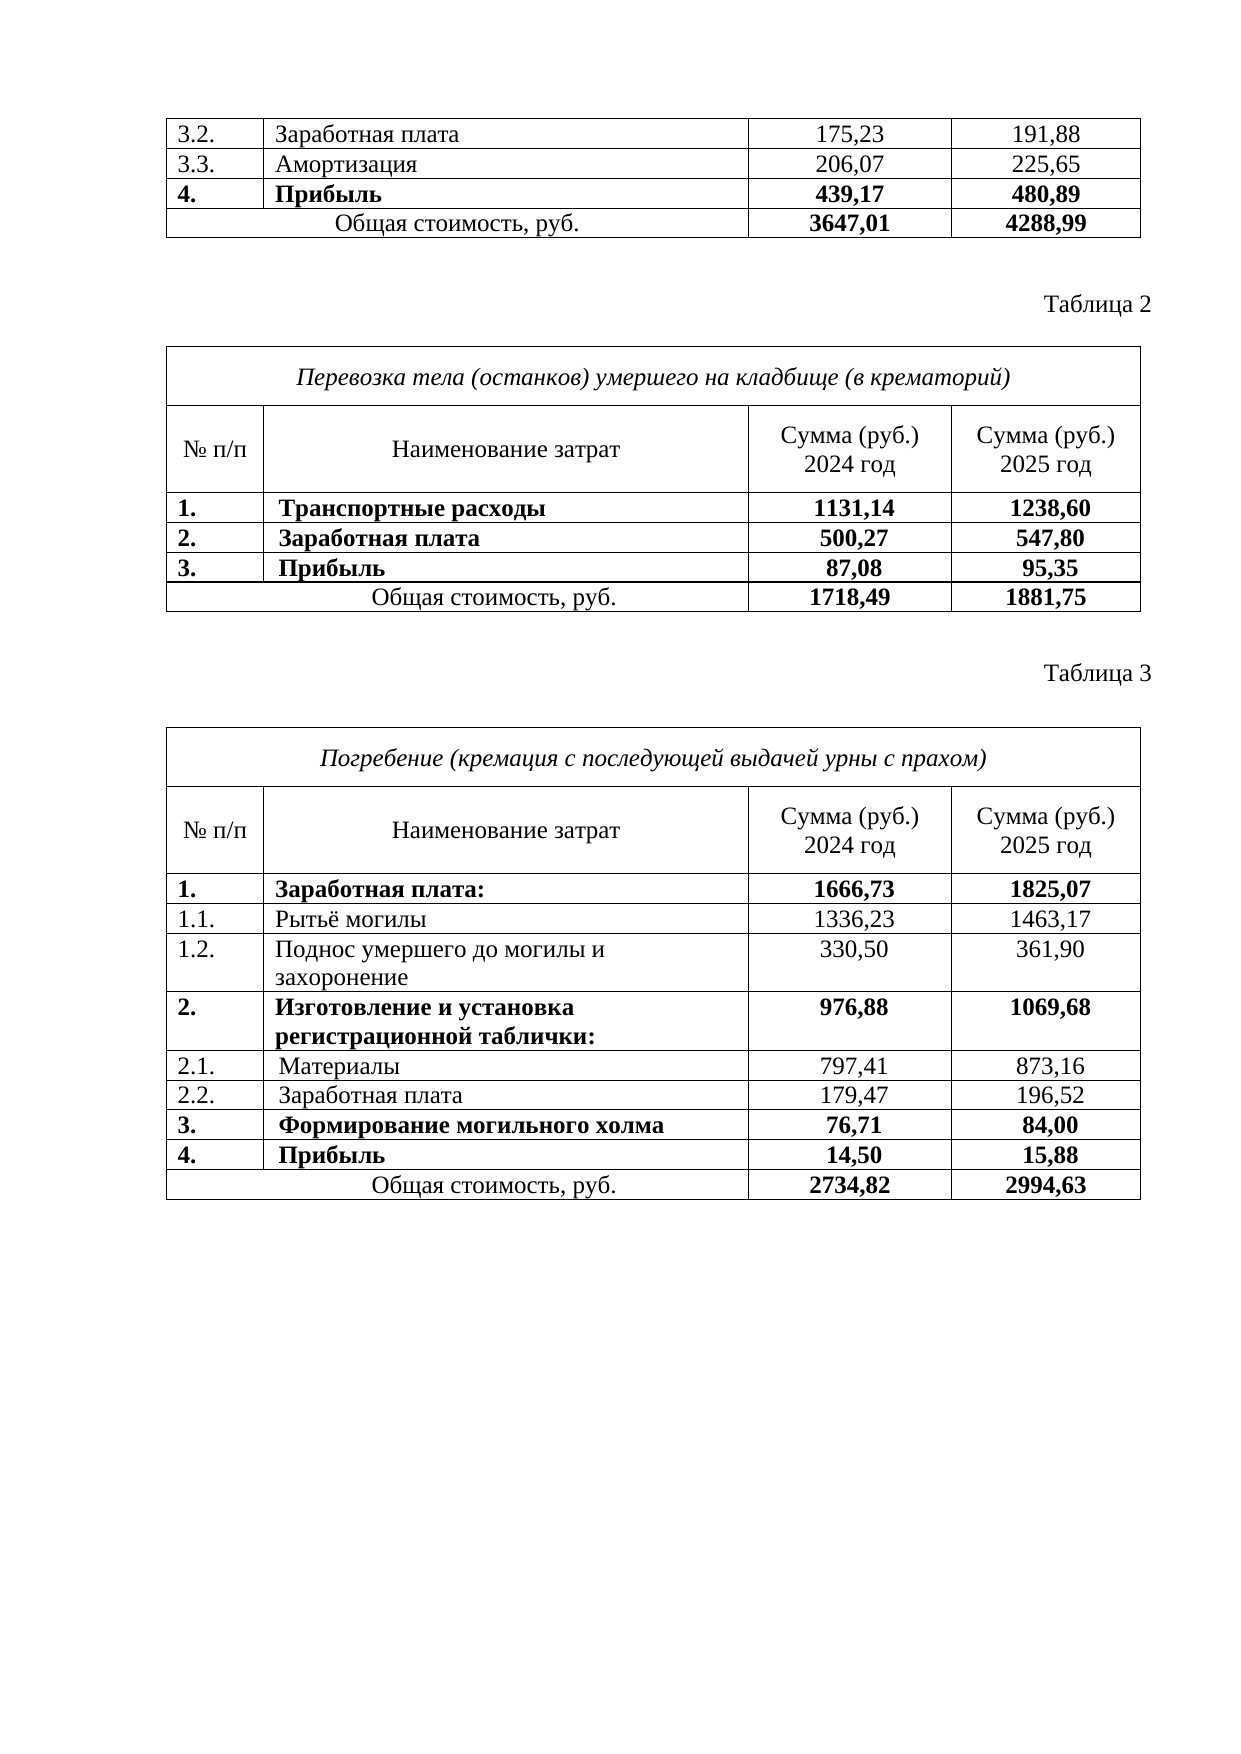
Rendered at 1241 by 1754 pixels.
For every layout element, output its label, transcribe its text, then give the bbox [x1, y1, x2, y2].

table_cell Рытьё могилы [264, 904, 748, 933]
table_cell 2. [167, 523, 263, 552]
table_cell 1.1. [167, 904, 263, 933]
table_cell Формирование могильного холма [264, 1110, 748, 1139]
table_cell 873,16 [952, 1051, 1140, 1079]
table_header Погребение (кремация с последующей выдачей урны с прахом) [167, 728, 1140, 786]
table_cell Прибыль [264, 1140, 748, 1169]
table_cell 500,27 [749, 523, 951, 552]
table_cell 3647,01 [749, 209, 951, 237]
table_cell Сумма (руб.) 2025 год [952, 787, 1140, 873]
table_cell Сумма (руб.) 2024 год [749, 787, 951, 873]
table_cell № п/п [167, 787, 263, 873]
table_cell Прибыль [264, 553, 748, 581]
table_cell 191,88 [952, 119, 1140, 148]
table_cell Поднос умершего до могилы и захоронение [264, 934, 748, 991]
table_cell 87,08 [749, 553, 951, 581]
table_cell Сумма (руб.) 2024 год [749, 406, 951, 492]
table_cell Заработная плата [264, 523, 748, 552]
table_cell 1. [167, 493, 263, 522]
table_cell Наименование затрат [264, 787, 748, 873]
table_cell 76,71 [749, 1110, 951, 1139]
table_cell Заработная плата: [264, 874, 748, 903]
table_cell Амортизация [264, 149, 748, 178]
table_cell 2994,63 [952, 1170, 1140, 1199]
table_cell 1825,07 [952, 874, 1140, 903]
table_cell 2.1. [167, 1051, 263, 1079]
table_cell 14,50 [749, 1140, 951, 1169]
table_cell 225,65 [952, 149, 1140, 178]
table_cell 206,07 [749, 149, 951, 178]
table_cell Транспортные расходы [264, 493, 748, 522]
table_cell 1069,68 [952, 992, 1140, 1050]
table_cell Общая стоимость, руб. [167, 1170, 748, 1199]
table_cell 84,00 [952, 1110, 1140, 1139]
table_cell 480,89 [952, 179, 1140, 207]
table_cell 1. [167, 874, 263, 903]
table_cell 1336,23 [749, 904, 951, 933]
table_cell Заработная плата [264, 119, 748, 148]
table_cell 1718,49 [749, 583, 951, 611]
table_cell Прибыль [264, 179, 748, 207]
table_cell Изготовление и установка регистрационной таблички: [264, 992, 748, 1050]
table_cell 1131,14 [749, 493, 951, 522]
table_cell Сумма (руб.) 2025 год [952, 406, 1140, 492]
table_cell 3.2. [167, 119, 263, 148]
table_cell 976,88 [749, 992, 951, 1050]
table_cell 361,90 [952, 934, 1140, 991]
table_cell Материалы [264, 1051, 748, 1079]
table_cell 547,80 [952, 523, 1140, 552]
table_cell Наименование затрат [264, 406, 748, 492]
table_cell 4. [167, 1140, 263, 1169]
table_cell 175,23 [749, 119, 951, 148]
text Таблица 3 [177, 658, 1152, 686]
table_cell 179,47 [749, 1081, 951, 1109]
table_cell 330,50 [749, 934, 951, 991]
table_cell 4288,99 [952, 209, 1140, 237]
table_cell Заработная плата [264, 1081, 748, 1109]
table_cell 439,17 [749, 179, 951, 207]
table_cell Общая стоимость, руб. [167, 583, 748, 611]
table_cell 2.2. [167, 1081, 263, 1109]
table_cell 1666,73 [749, 874, 951, 903]
table_cell 797,41 [749, 1051, 951, 1079]
table_cell 95,35 [952, 553, 1140, 581]
table_cell 196,52 [952, 1081, 1140, 1109]
table_cell 1238,60 [952, 493, 1140, 522]
table_cell 3. [167, 553, 263, 581]
table_cell Общая стоимость, руб. [167, 209, 748, 237]
table_cell 2734,82 [749, 1170, 951, 1199]
text Таблица 2 [177, 289, 1152, 317]
table_cell 4. [167, 179, 263, 207]
table_cell 3. [167, 1110, 263, 1139]
table_cell 15,88 [952, 1140, 1140, 1169]
table_cell 1.2. [167, 934, 263, 991]
table_cell 2. [167, 992, 263, 1050]
table_cell 1463,17 [952, 904, 1140, 933]
table_cell 3.3. [167, 149, 263, 178]
table_cell № п/п [167, 406, 263, 492]
table_header Перевозка тела (останков) умершего на кладбище (в крематорий) [167, 347, 1140, 405]
table_cell 1881,75 [952, 583, 1140, 611]
